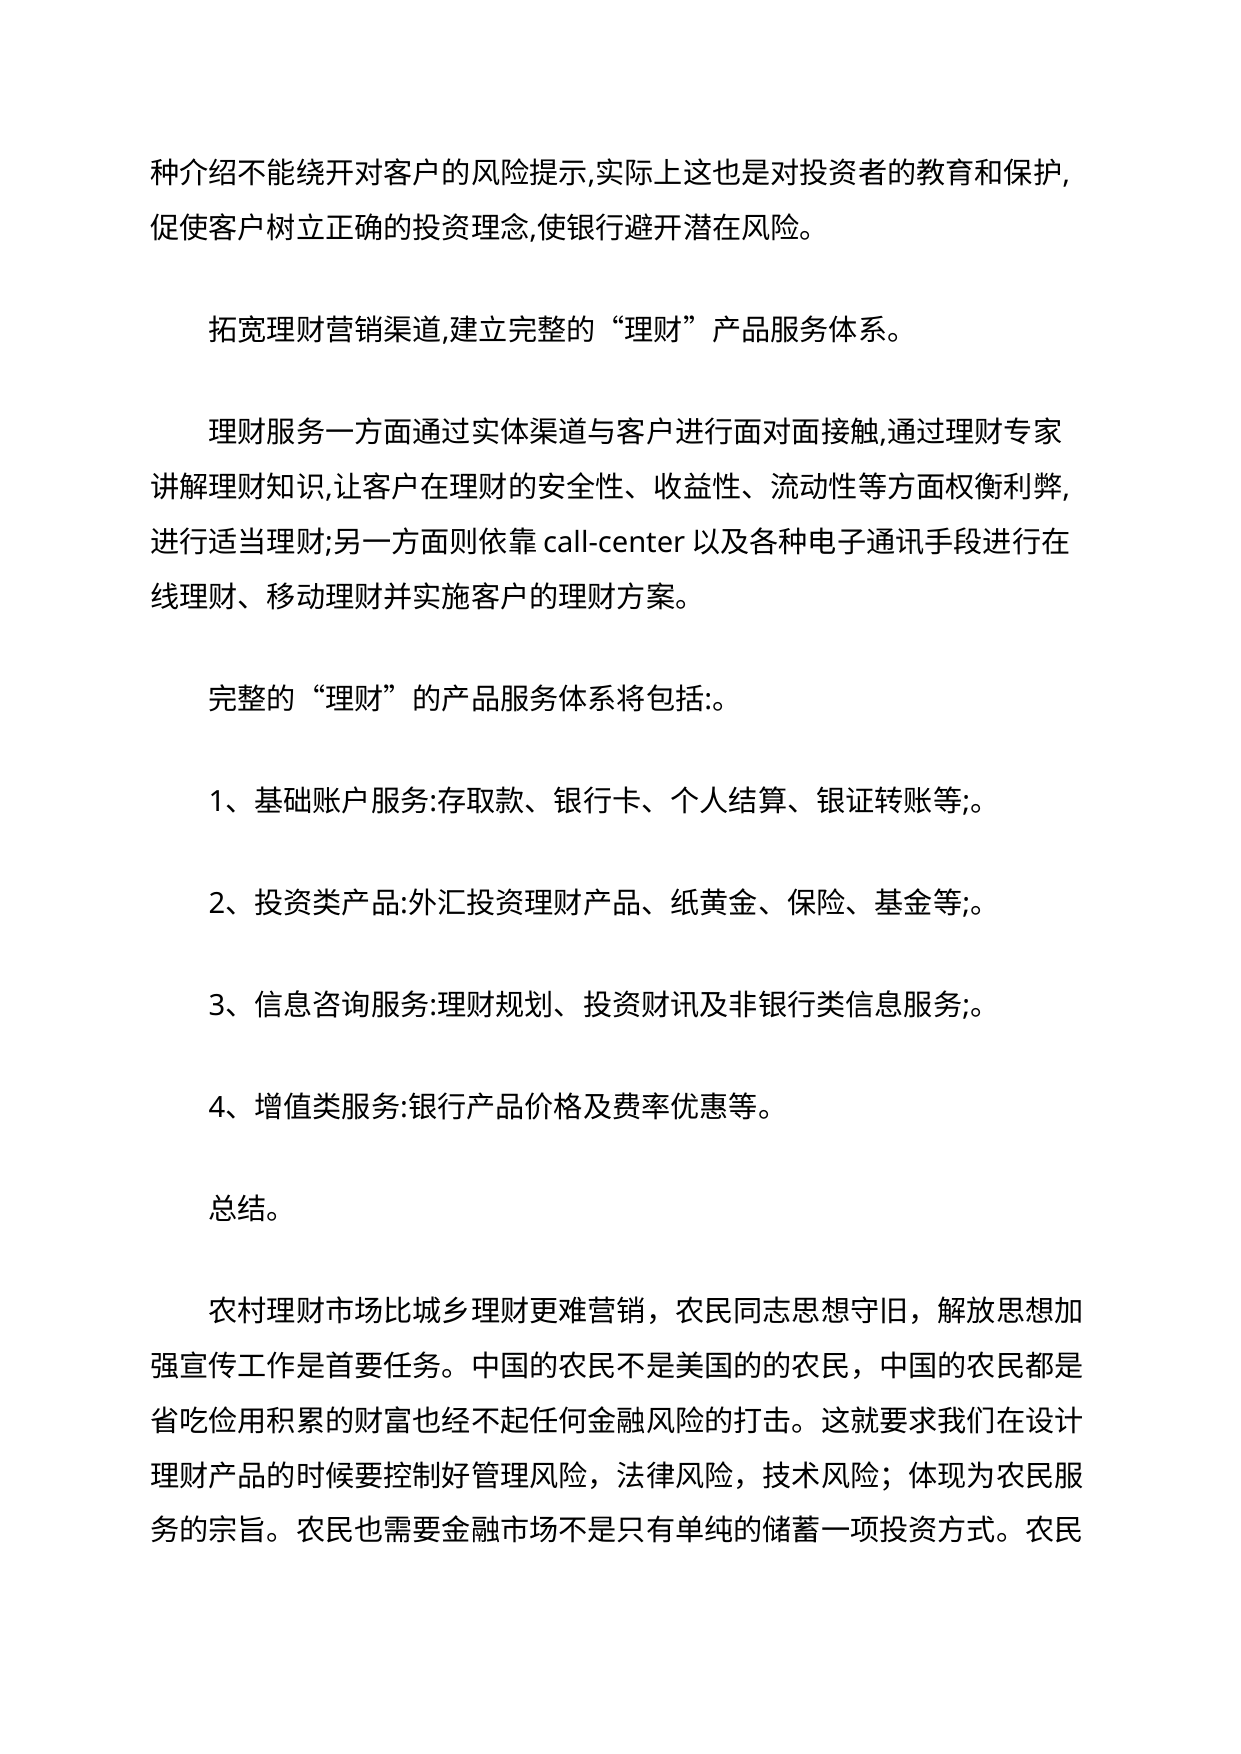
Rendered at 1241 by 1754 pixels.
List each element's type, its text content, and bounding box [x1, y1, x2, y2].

text 2、投资类产品:外汇投资理财产品、纸黄金、保险、基金等;。 [150, 880, 1090, 922]
text 4、增值类服务:银行产品价格及费率优惠等。 [150, 1084, 1090, 1126]
text 拓宽理财营销渠道,建立完整的“理财”产品服务体系。 [150, 307, 1090, 349]
text 完整的“理财”的产品服务体系将包括:。 [150, 676, 1090, 718]
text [150, 1287, 1090, 1549]
text 3、信息咨询服务:理财规划、投资财讯及非银行类信息服务;。 [150, 982, 1090, 1024]
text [150, 150, 1090, 247]
text 理财服务一方面通过实体渠道与客户进行面对面接触,通过理财专家讲解理财知识,让客户在理财的安全性、收益性、流动性等方面权衡利弊,进行适当理财;另一方面则依靠call-center以及各种电子通讯手段进行在线理财、移动理财并实施客户的理财方案。 [150, 409, 1090, 616]
text 总结。 [150, 1186, 1090, 1228]
text 1、基础账户服务:存取款、银行卡、个人结算、银证转账等;。 [150, 778, 1090, 820]
